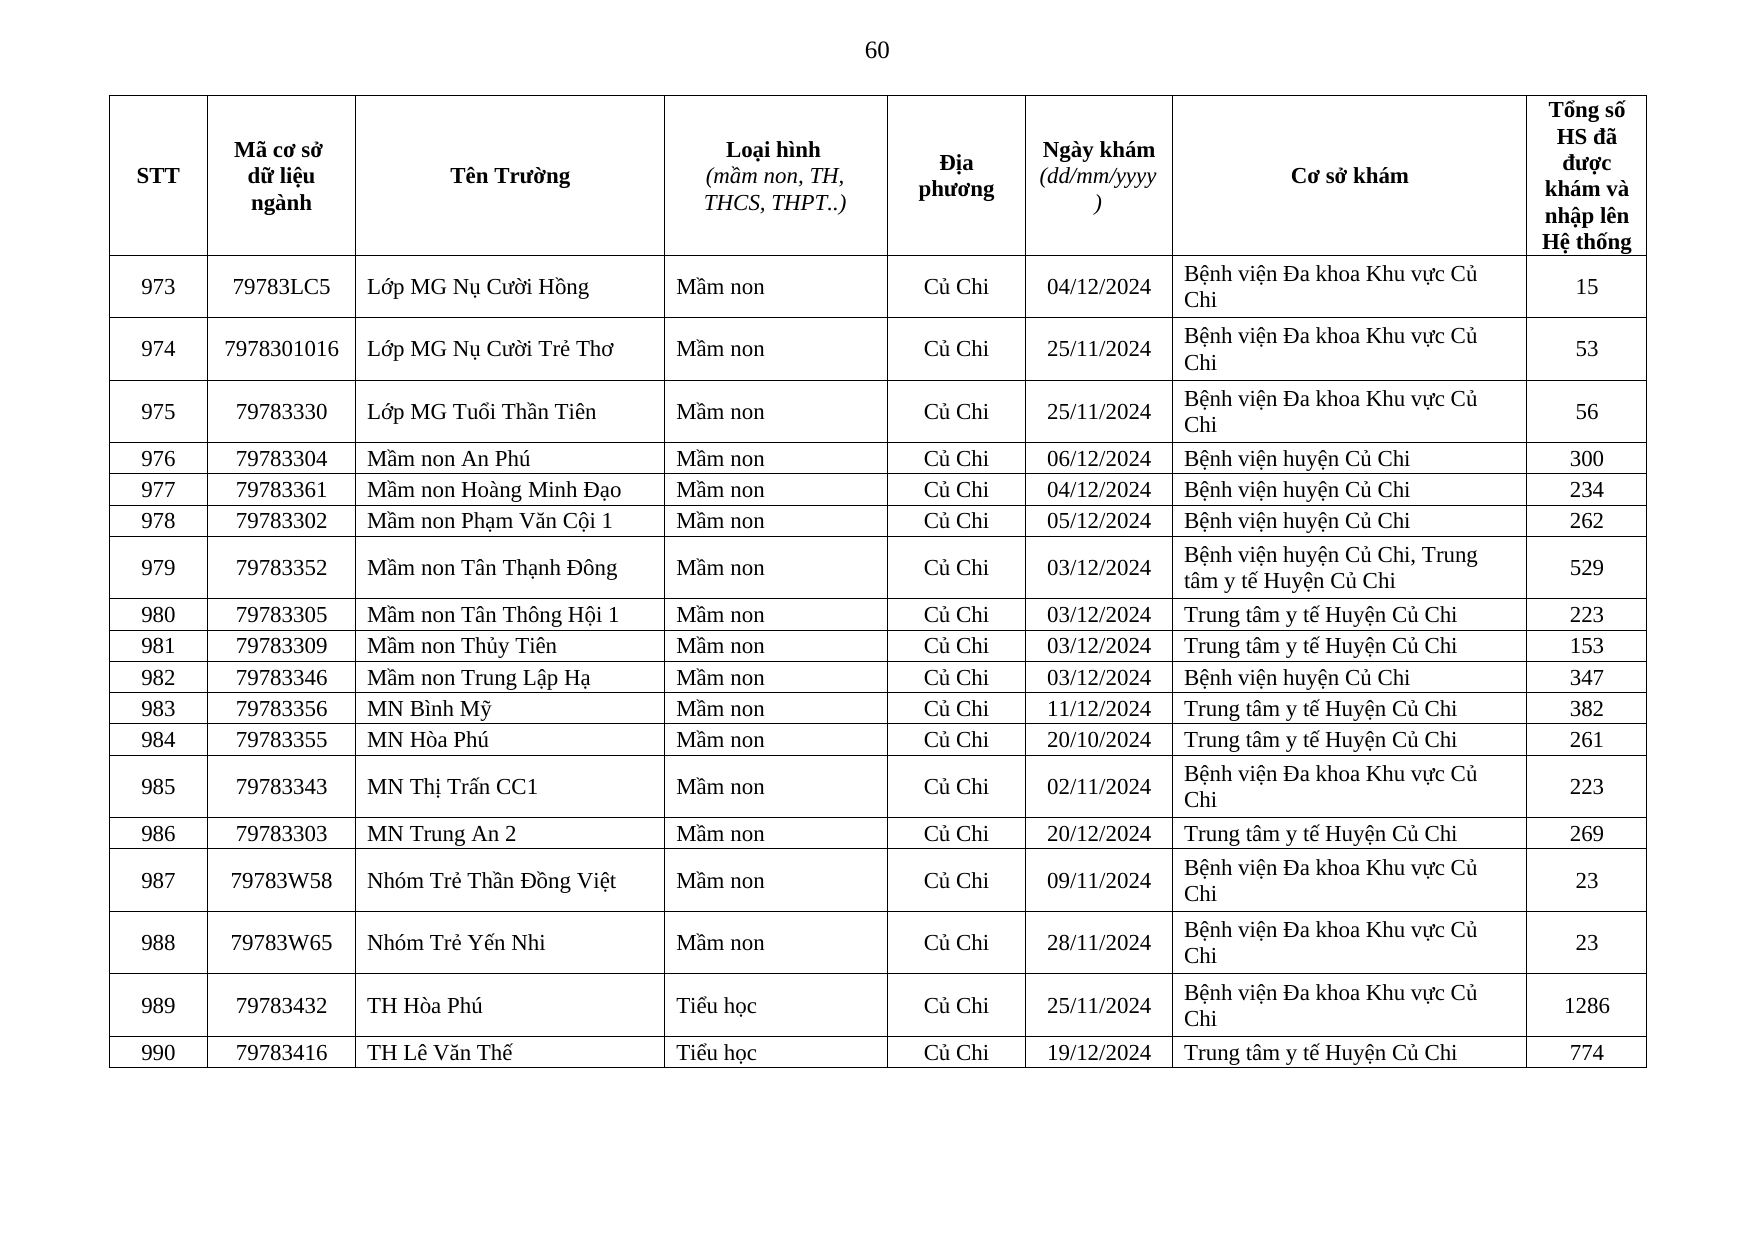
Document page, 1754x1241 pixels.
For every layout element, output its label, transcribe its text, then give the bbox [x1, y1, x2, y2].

table_header Cơ sở khám [1173, 96, 1526, 254]
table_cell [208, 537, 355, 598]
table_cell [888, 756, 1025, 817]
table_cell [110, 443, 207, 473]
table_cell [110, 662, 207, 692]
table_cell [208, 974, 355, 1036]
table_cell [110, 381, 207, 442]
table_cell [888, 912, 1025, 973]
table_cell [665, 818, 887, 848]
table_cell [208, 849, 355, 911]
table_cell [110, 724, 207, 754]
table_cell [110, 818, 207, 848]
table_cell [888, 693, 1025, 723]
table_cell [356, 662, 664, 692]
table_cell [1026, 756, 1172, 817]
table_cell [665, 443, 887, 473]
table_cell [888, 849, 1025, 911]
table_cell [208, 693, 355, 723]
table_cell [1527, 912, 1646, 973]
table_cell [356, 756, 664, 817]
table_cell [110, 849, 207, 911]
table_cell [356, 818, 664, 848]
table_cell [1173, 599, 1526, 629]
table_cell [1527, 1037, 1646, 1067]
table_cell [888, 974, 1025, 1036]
table_header Loại hình (mầm non, TH, THCS, THPT..) [665, 96, 887, 254]
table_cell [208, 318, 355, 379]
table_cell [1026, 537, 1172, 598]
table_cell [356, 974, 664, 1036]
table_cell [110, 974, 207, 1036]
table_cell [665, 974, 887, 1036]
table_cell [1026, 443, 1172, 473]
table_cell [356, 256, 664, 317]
table_header Tổng số HS đã được khám và nhập lên Hệ thống [1527, 96, 1646, 254]
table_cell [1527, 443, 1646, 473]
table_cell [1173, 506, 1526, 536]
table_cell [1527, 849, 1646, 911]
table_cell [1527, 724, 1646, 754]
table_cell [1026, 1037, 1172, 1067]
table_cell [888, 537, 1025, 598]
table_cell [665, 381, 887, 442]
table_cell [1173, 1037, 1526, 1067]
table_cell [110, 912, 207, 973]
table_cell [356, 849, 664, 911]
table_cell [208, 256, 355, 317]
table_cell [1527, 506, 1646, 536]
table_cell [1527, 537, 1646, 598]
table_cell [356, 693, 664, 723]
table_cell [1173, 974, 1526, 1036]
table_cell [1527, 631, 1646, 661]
table_header Mã cơ sở dữ liệu ngành [208, 96, 355, 254]
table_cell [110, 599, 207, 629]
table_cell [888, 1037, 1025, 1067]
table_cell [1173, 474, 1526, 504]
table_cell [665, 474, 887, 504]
table_header Tên Trường [356, 96, 664, 254]
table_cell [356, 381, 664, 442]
table_header STT [110, 96, 207, 254]
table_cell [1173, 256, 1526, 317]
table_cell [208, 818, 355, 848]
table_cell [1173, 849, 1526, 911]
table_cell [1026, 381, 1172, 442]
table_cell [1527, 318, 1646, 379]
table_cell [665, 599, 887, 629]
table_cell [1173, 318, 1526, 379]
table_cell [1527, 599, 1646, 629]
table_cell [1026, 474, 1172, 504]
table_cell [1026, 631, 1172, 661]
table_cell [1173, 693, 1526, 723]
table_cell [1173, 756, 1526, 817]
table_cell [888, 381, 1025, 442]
table_header Ngày khám (dd/mm/yyyy) [1026, 96, 1172, 254]
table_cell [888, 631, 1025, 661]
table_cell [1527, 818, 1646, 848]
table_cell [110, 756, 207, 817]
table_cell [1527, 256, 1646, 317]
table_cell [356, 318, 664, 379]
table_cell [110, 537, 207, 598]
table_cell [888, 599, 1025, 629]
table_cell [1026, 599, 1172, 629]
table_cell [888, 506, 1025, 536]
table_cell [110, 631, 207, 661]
table_header Địa phương [888, 96, 1025, 254]
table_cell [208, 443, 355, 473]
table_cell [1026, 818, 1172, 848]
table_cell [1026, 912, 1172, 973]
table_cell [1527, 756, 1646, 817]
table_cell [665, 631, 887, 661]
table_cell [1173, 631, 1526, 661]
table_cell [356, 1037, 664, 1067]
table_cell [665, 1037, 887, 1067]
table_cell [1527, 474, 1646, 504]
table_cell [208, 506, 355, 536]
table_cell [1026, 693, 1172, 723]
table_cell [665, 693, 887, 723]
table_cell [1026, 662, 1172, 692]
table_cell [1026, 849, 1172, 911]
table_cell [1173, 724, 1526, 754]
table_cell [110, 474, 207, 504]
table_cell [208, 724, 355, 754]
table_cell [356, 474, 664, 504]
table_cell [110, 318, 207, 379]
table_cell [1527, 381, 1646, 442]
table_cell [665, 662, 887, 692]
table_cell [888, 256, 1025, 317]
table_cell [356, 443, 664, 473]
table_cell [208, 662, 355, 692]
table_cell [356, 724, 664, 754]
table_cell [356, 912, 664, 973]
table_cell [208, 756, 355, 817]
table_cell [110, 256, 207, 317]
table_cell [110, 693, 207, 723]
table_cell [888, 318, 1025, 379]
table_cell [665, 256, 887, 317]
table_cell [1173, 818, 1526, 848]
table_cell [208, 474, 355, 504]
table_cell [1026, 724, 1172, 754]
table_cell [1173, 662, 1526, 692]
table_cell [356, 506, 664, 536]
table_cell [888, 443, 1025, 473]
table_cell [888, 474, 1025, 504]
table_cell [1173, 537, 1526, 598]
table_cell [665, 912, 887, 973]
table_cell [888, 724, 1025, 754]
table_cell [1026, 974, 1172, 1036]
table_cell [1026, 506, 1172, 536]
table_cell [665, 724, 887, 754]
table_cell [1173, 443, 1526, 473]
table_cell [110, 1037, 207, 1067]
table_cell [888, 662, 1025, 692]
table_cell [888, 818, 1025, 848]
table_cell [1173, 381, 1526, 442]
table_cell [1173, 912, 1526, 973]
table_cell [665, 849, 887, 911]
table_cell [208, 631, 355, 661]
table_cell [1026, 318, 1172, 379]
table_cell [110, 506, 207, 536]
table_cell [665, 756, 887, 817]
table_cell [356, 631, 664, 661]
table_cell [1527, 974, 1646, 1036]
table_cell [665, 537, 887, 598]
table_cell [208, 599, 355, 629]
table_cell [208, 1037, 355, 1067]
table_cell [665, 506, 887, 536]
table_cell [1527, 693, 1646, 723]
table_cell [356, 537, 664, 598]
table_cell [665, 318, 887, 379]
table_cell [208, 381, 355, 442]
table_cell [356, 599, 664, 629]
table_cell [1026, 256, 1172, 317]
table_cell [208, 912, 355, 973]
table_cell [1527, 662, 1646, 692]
